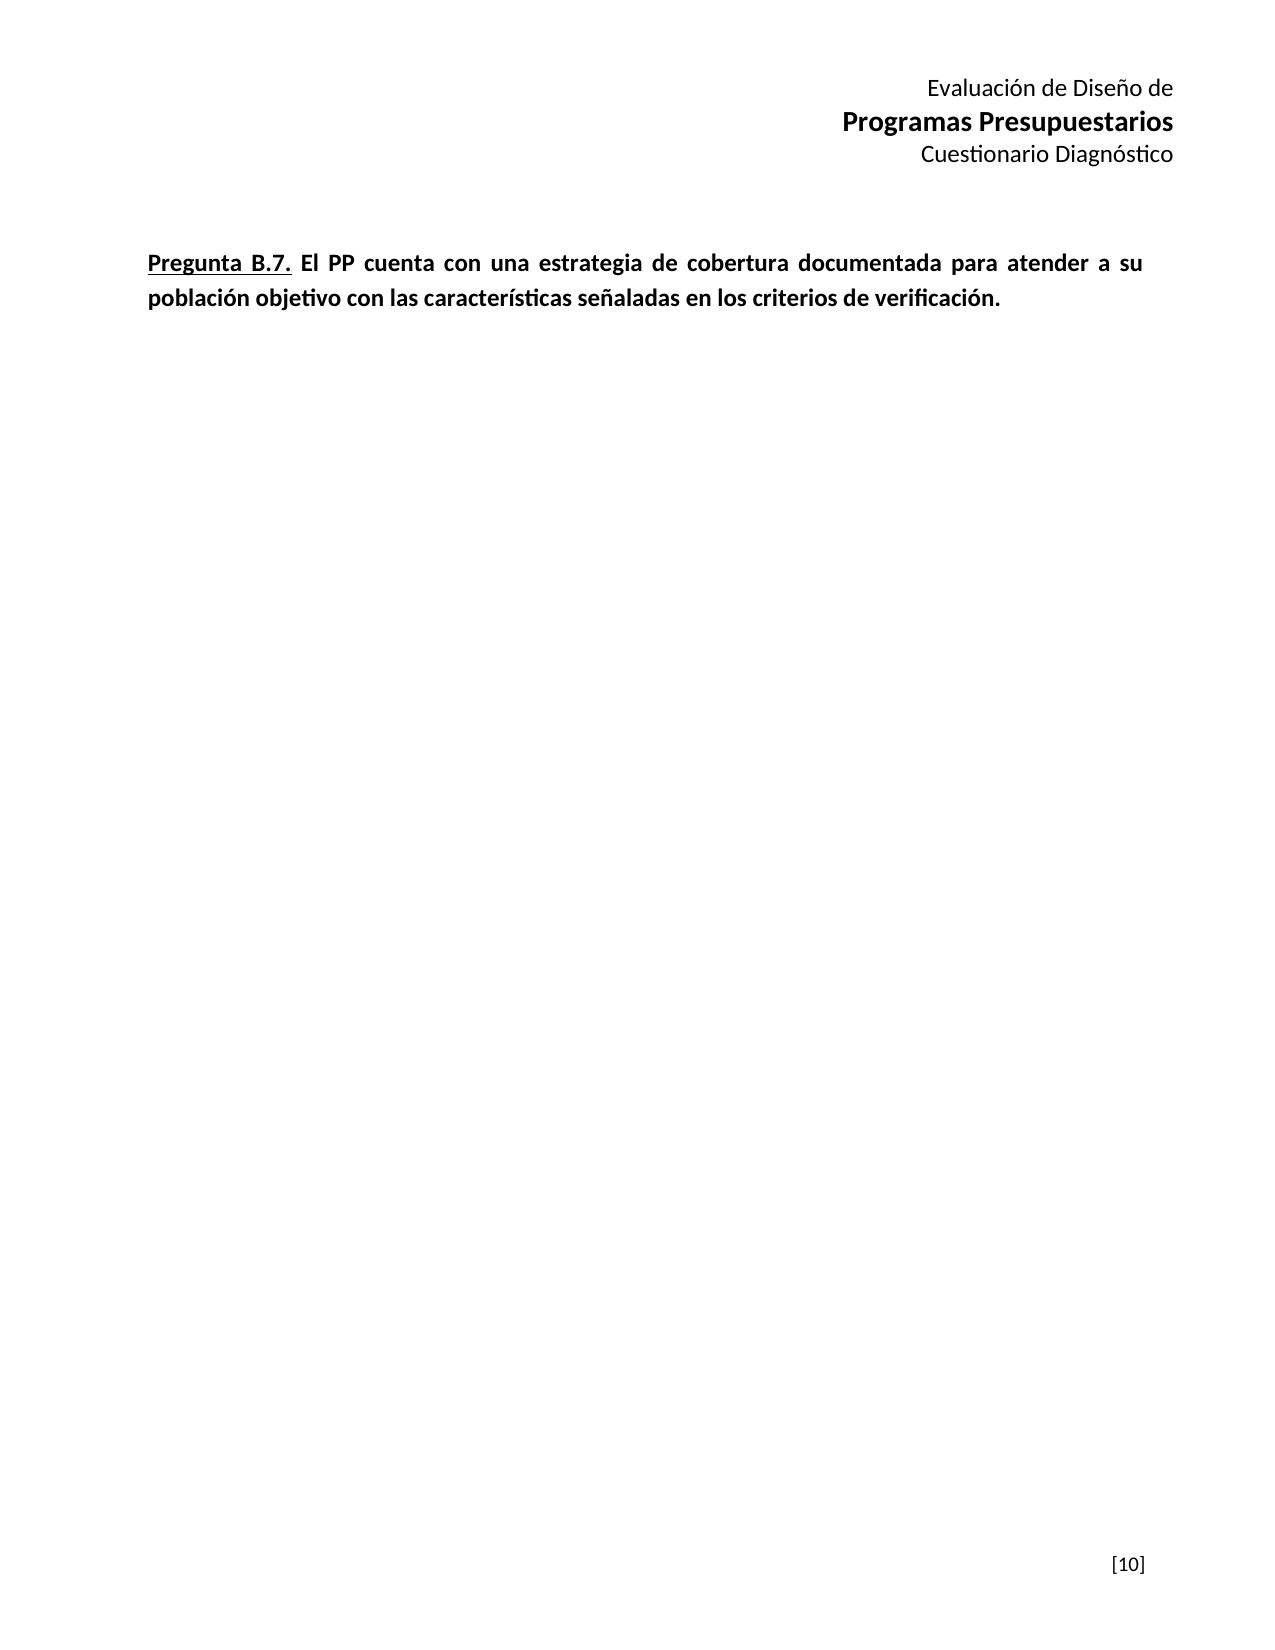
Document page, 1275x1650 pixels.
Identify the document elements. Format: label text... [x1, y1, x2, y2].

text Pregunta B.7. El PP cuenta con una estrategia de cobertura documentada para atender a su población objetivo con las características señaladas en los criterios de verificación. [148, 247, 1145, 313]
